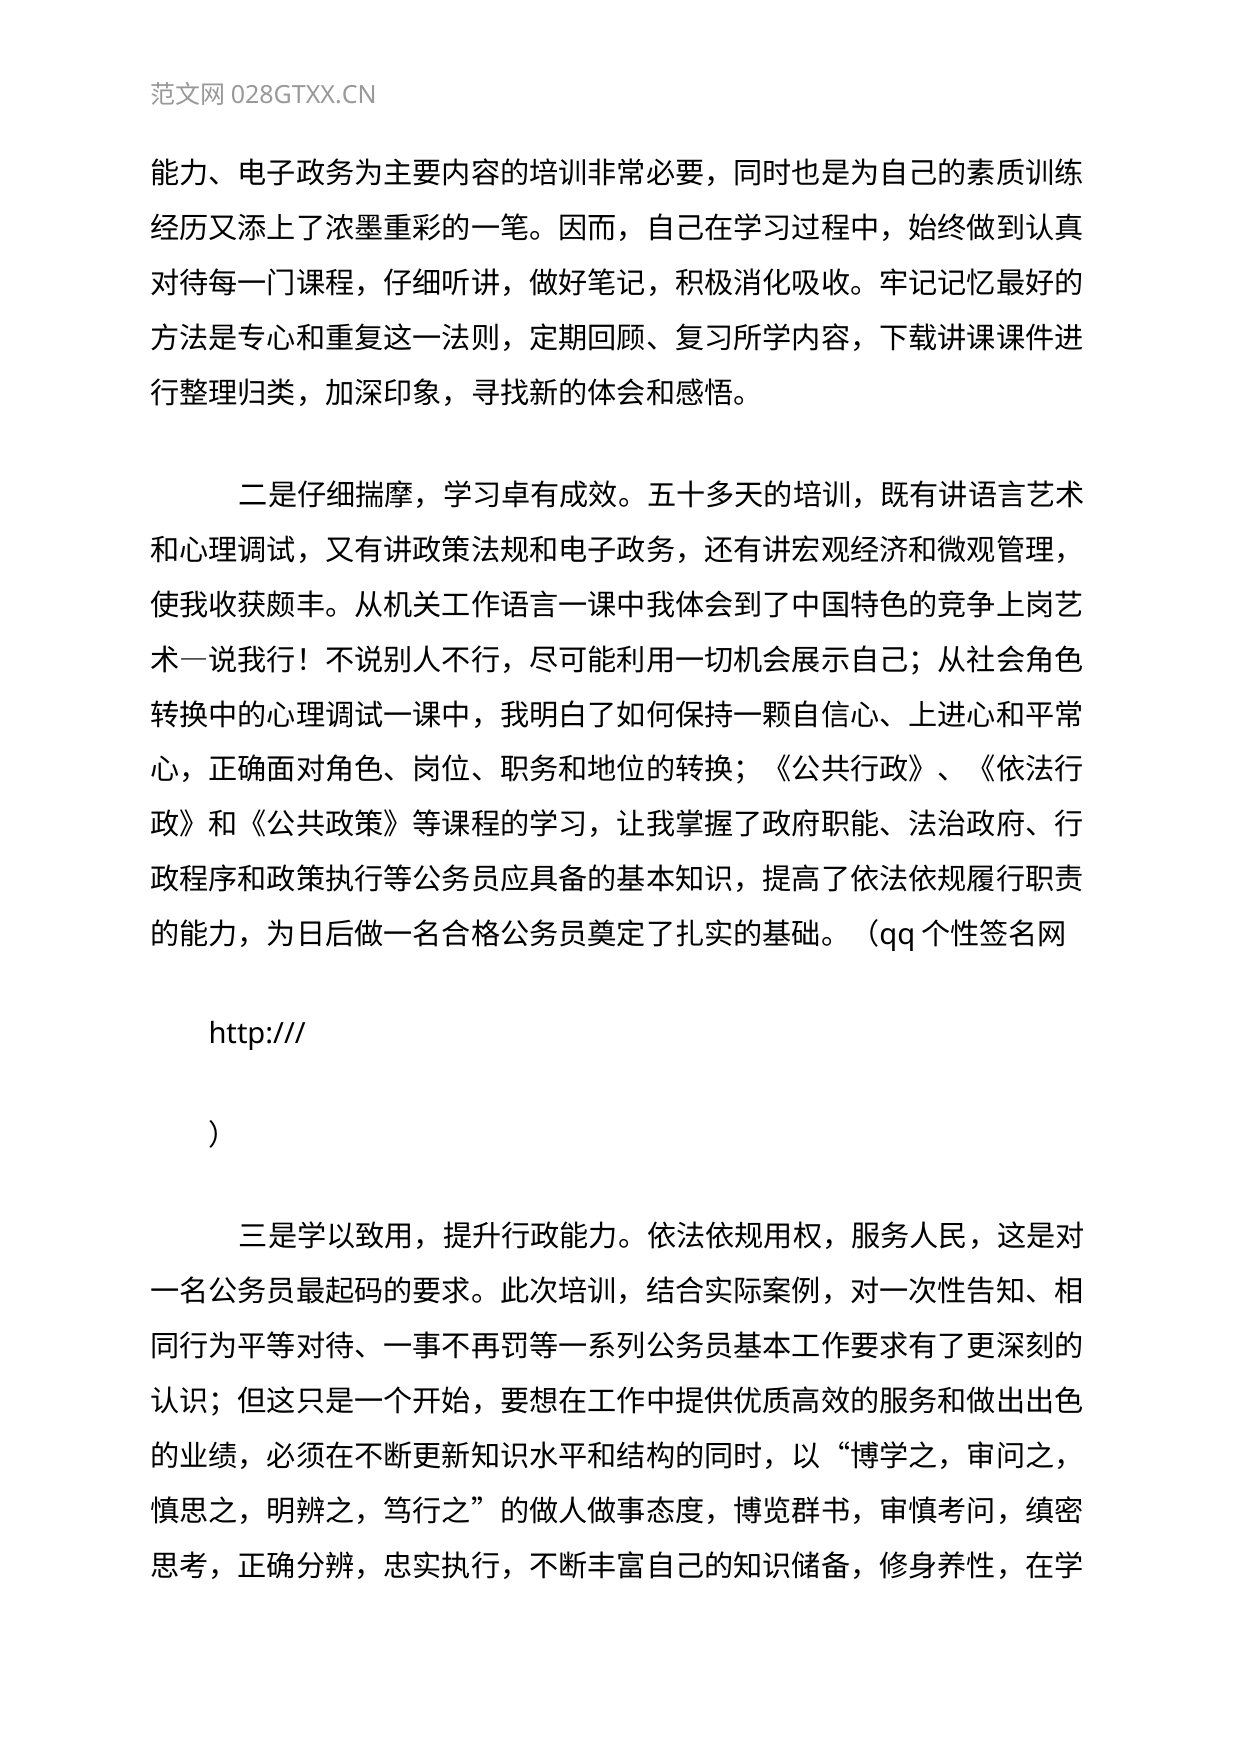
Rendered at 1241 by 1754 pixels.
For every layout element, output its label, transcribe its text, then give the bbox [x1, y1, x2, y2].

text 二是仔细揣摩，学习卓有成效。五十多天的培训，既有讲语言艺术和心理调试，又有讲政策法规和电子政务，还有讲宏观经济和微观管理，使我收获颇丰。从机关工作语言一课中我体会到了中国特色的竞争上岗艺术—说我行！不说别人不行，尽可能利用一切机会展示自己；从社会角色转换中的心理调试一课中，我明白了如何保持一颗自信心、上进心和平常心，正确面对角色、岗位、职务和地位的转换；《公共行政》、《依法行政》和《公共政策》等课程的学习，让我掌握了政府职能、法治政府、行政程序和政策执行等公务员应具备的基本知识，提高了依法依规履行职责的能力，为日后做一名合格公务员奠定了扎实的基础。（qq个性签名网 [150, 471, 1090, 953]
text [150, 150, 1090, 412]
text http:/// [150, 1013, 1090, 1052]
text ） [150, 1111, 1090, 1153]
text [150, 1213, 1090, 1584]
